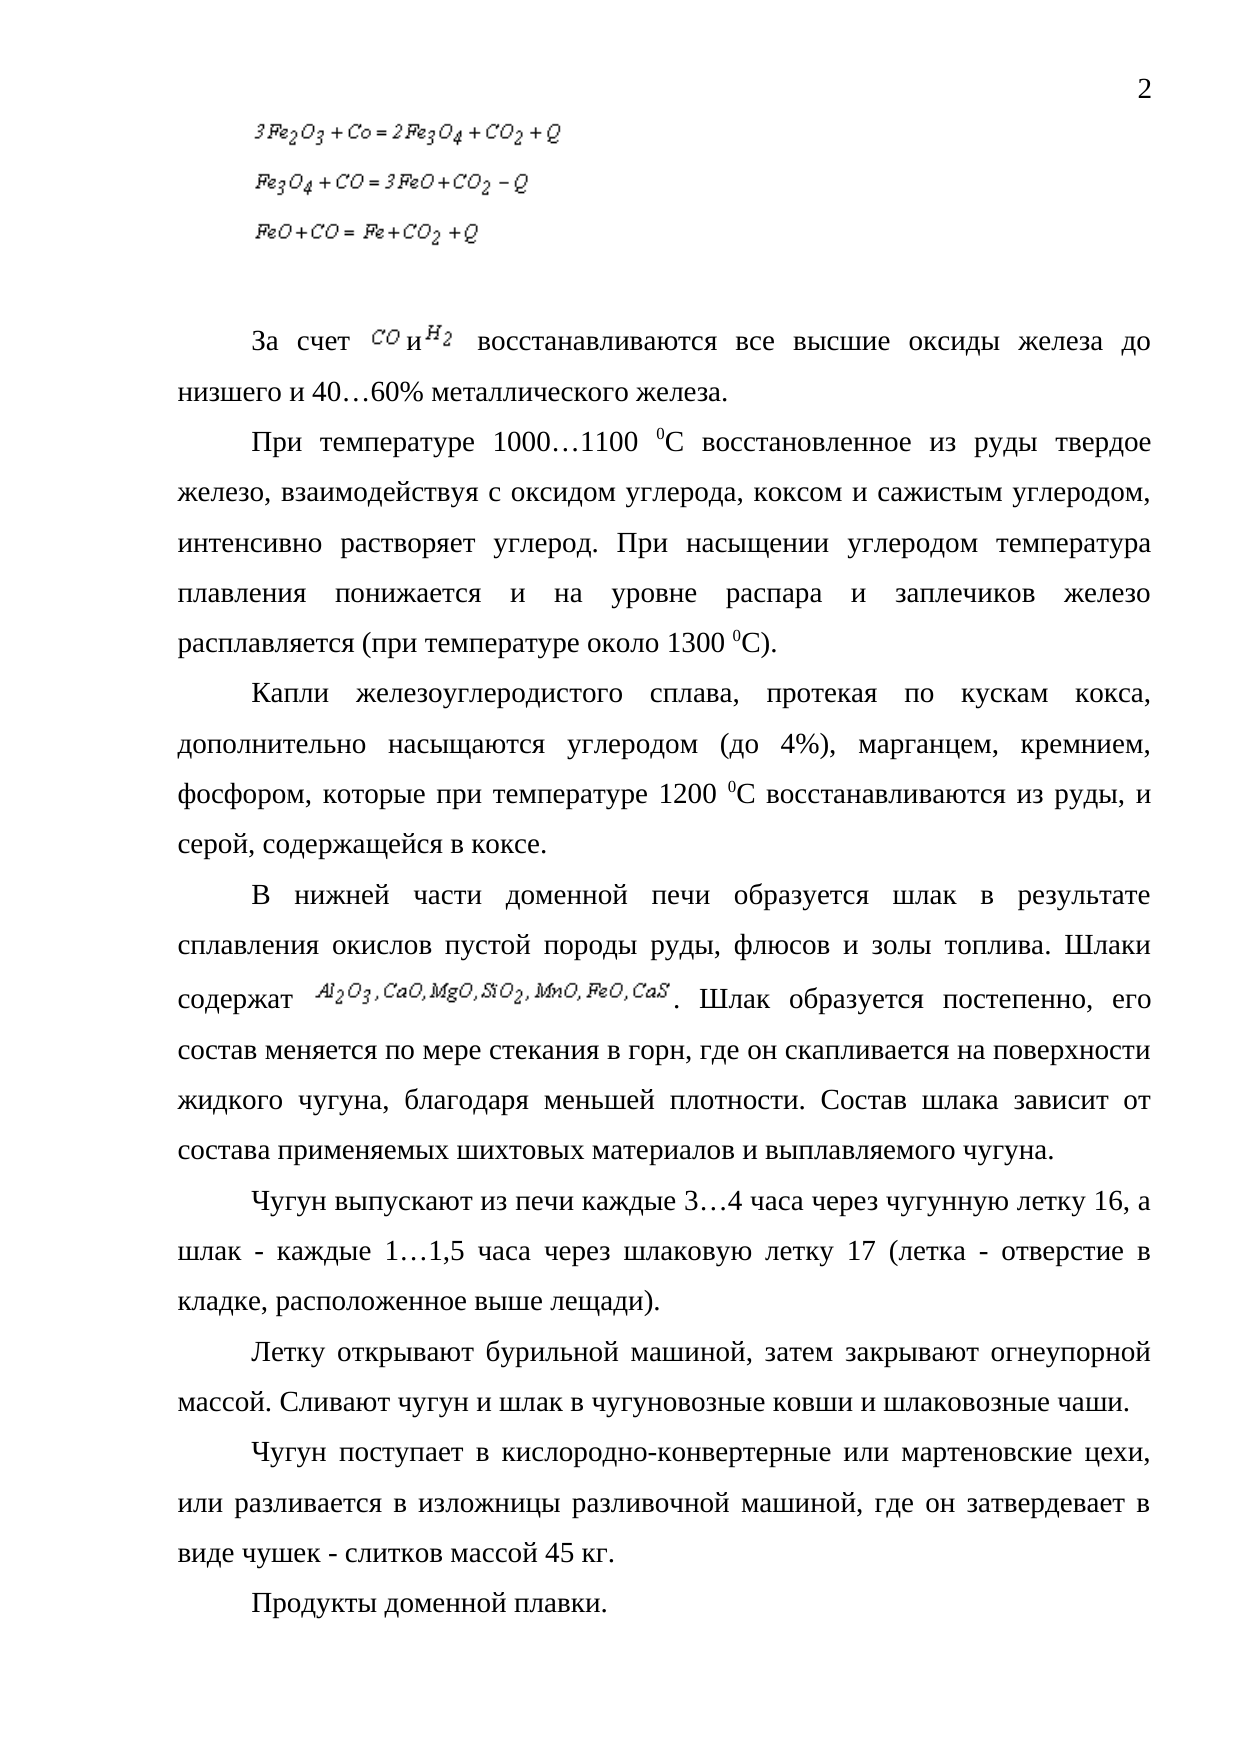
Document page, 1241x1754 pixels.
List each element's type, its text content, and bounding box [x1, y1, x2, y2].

text В нижней части доменной печи образуется шлак в результате сплавления окислов пустой породы руды, флюсов и золы топлива. Шлаки содержат . Шлак образуется постепенно, его состав меняется по мере стекания в горн, где он скапливается на поверхности жидкого чугуна, благодаря меньшей плотности. Состав шлака зависит от состава применяемых шихтовых материалов и выплавляемого чугуна. [177, 877, 1152, 1166]
picture [251, 218, 484, 250]
picture [311, 977, 673, 1009]
text Летку открывают бурильной машиной, затем закрывают огнеупорной массой. Сливают чугун и шлак в чугуновозные ковши и шлаковозные чаши. [177, 1334, 1152, 1418]
picture [421, 319, 460, 351]
text Чугун поступает в кислородно-конвертерные или мартеновские цехи, или разливается в изложницы разливочной машиной, где он затвердевает в виде чушек - слитков массой 45 кг. [177, 1434, 1152, 1568]
text Продукты доменной плавки. [177, 1585, 1152, 1619]
picture [252, 118, 565, 150]
text При температуре 1000…1100 0C восстановленное из руды твердое железо, взаимодействуя с оксидом углерода, коксом и сажистым углеродом, интенсивно растворяет углерод. При насыщении углеродом температура плавления понижается и на уровне распара и заплечиков железо расплавляется (при температуре около 1300 0С). [177, 424, 1152, 659]
text Капли железоуглеродистого сплава, протекая по кускам кокса, дополнительно насыщаются углеродом (до 4%), марганцем, кремнием, фосфором, которые при температуре 1200 0C восстанавливаются из руды, и серой, содержащейся в коксе. [177, 676, 1152, 860]
text Чугун выпускают из печи каждые 3…4 часа через чугунную летку 16, а шлак - каждые 1…1,5 часа через шлаковую летку 17 (летка - отверстие в кладке, расположенное выше лещади). [177, 1183, 1152, 1317]
picture [368, 325, 406, 351]
picture [251, 168, 534, 200]
text За счет и восстанавливаются все высшие оксиды железа до низшего и 40…60% металлического железа. [177, 319, 1152, 407]
